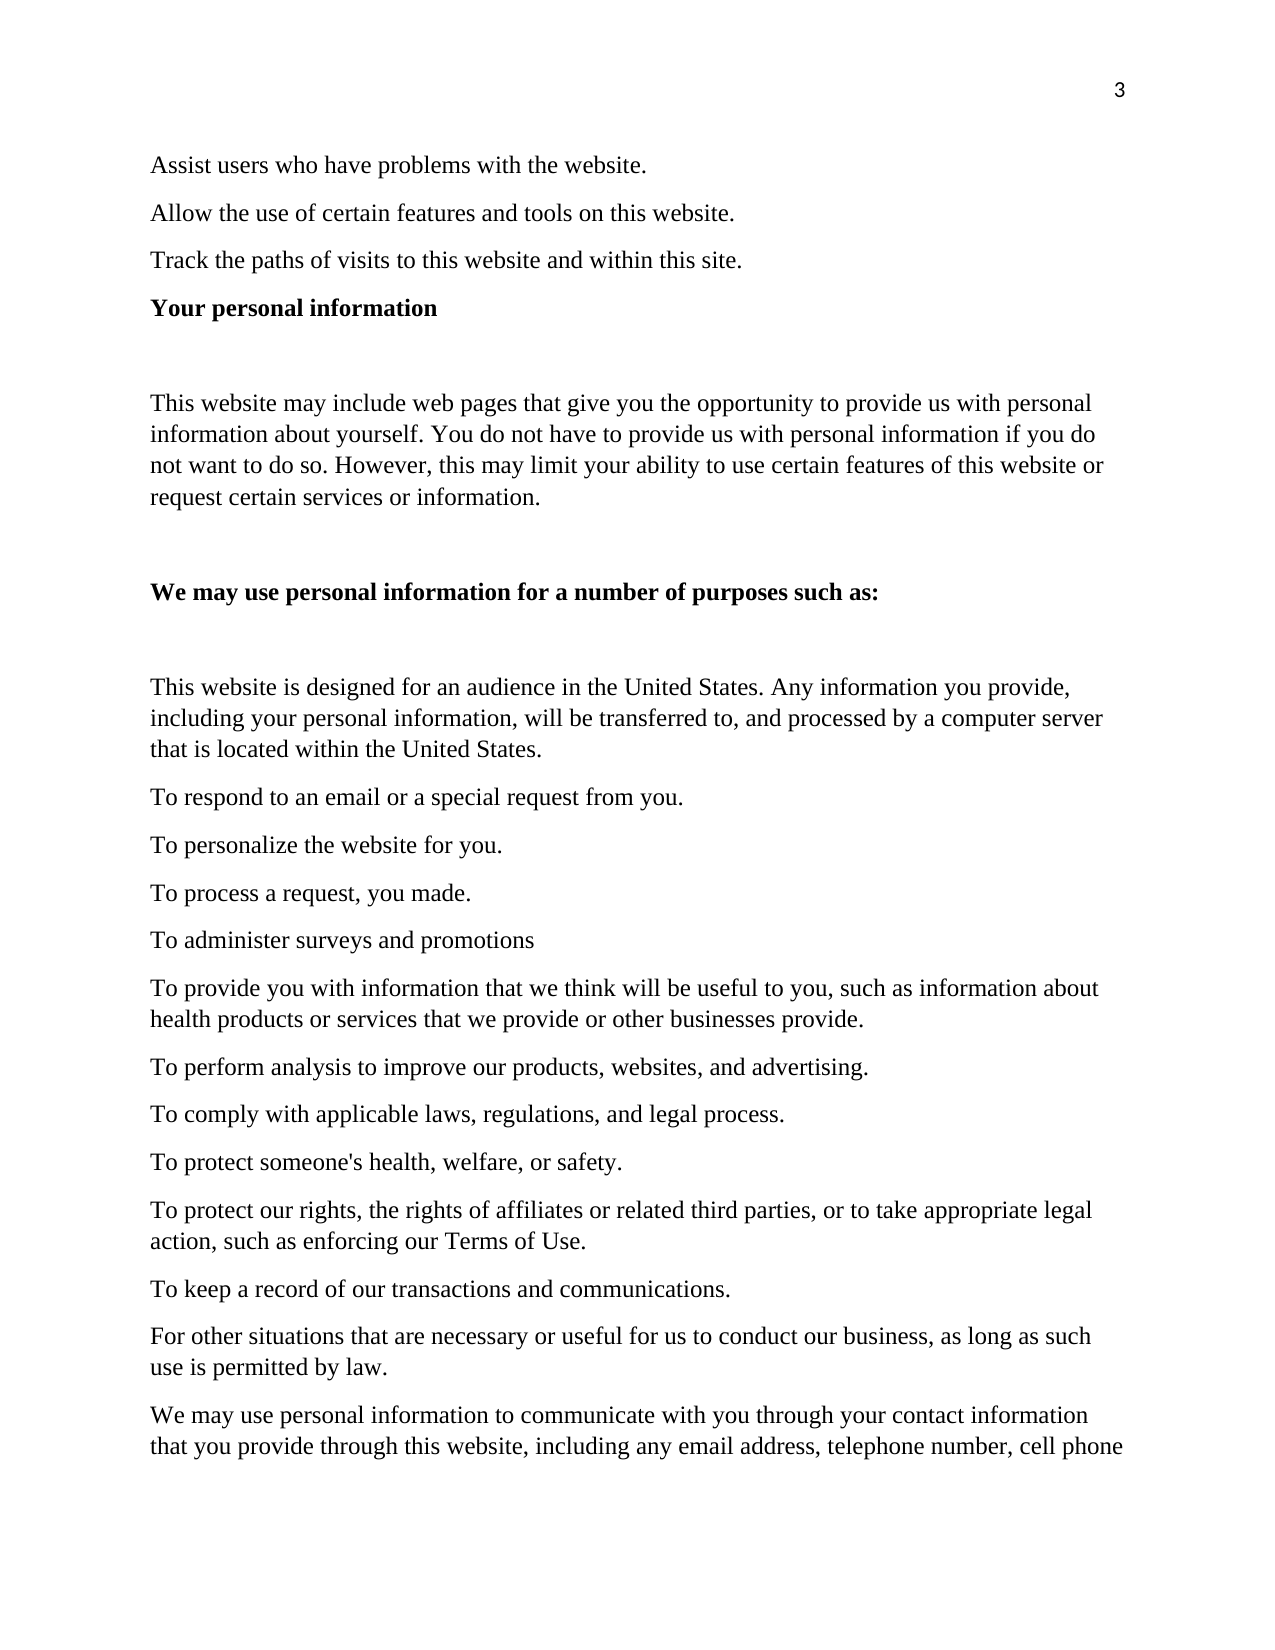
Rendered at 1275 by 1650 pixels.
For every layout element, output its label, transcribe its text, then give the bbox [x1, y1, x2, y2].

text To comply with applicable laws, regulations, and legal process. [150, 1099, 1125, 1128]
text To process a request, you made. [150, 878, 1125, 906]
text We may use personal information for a number of purposes such as: [150, 577, 1125, 606]
text To personalize the website for you. [150, 830, 1125, 859]
text Allow the use of certain features and tools on this website. [150, 198, 1125, 226]
text Assist users who have problems with the website. [150, 150, 1125, 179]
text To provide you with information that we think will be useful to you, such as information about health products or services that we provide or other businesses provide. [150, 973, 1125, 1033]
text To protect someone's health, welfare, or safety. [150, 1147, 1125, 1176]
text To perform analysis to improve our products, websites, and advertising. [150, 1052, 1125, 1081]
text To keep a record of our transactions and communications. [150, 1274, 1125, 1302]
text Track the paths of visits to this website and within this site. [150, 245, 1125, 274]
text For other situations that are necessary or useful for us to conduct our business, as long as such use is permitted by law. [150, 1321, 1125, 1381]
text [150, 1400, 1125, 1460]
text This website may include web pages that give you the opportunity to provide us with personal information about yourself. You do not have to provide us with personal information if you do not want to do so. However, this may limit your ability to use certain features of this website or request certain services or information. [150, 388, 1125, 510]
text To respond to an email or a special request from you. [150, 782, 1125, 811]
text To administer surveys and promotions [150, 925, 1125, 954]
text To protect our rights, the rights of affiliates or related third parties, or to take appropriate legal action, such as enforcing our Terms of Use. [150, 1195, 1125, 1255]
text This website is designed for an audience in the United States. Any information you provide, including your personal information, will be transferred to, and processed by a computer server that is located within the United States. [150, 672, 1125, 763]
text Your personal information [150, 293, 1125, 322]
